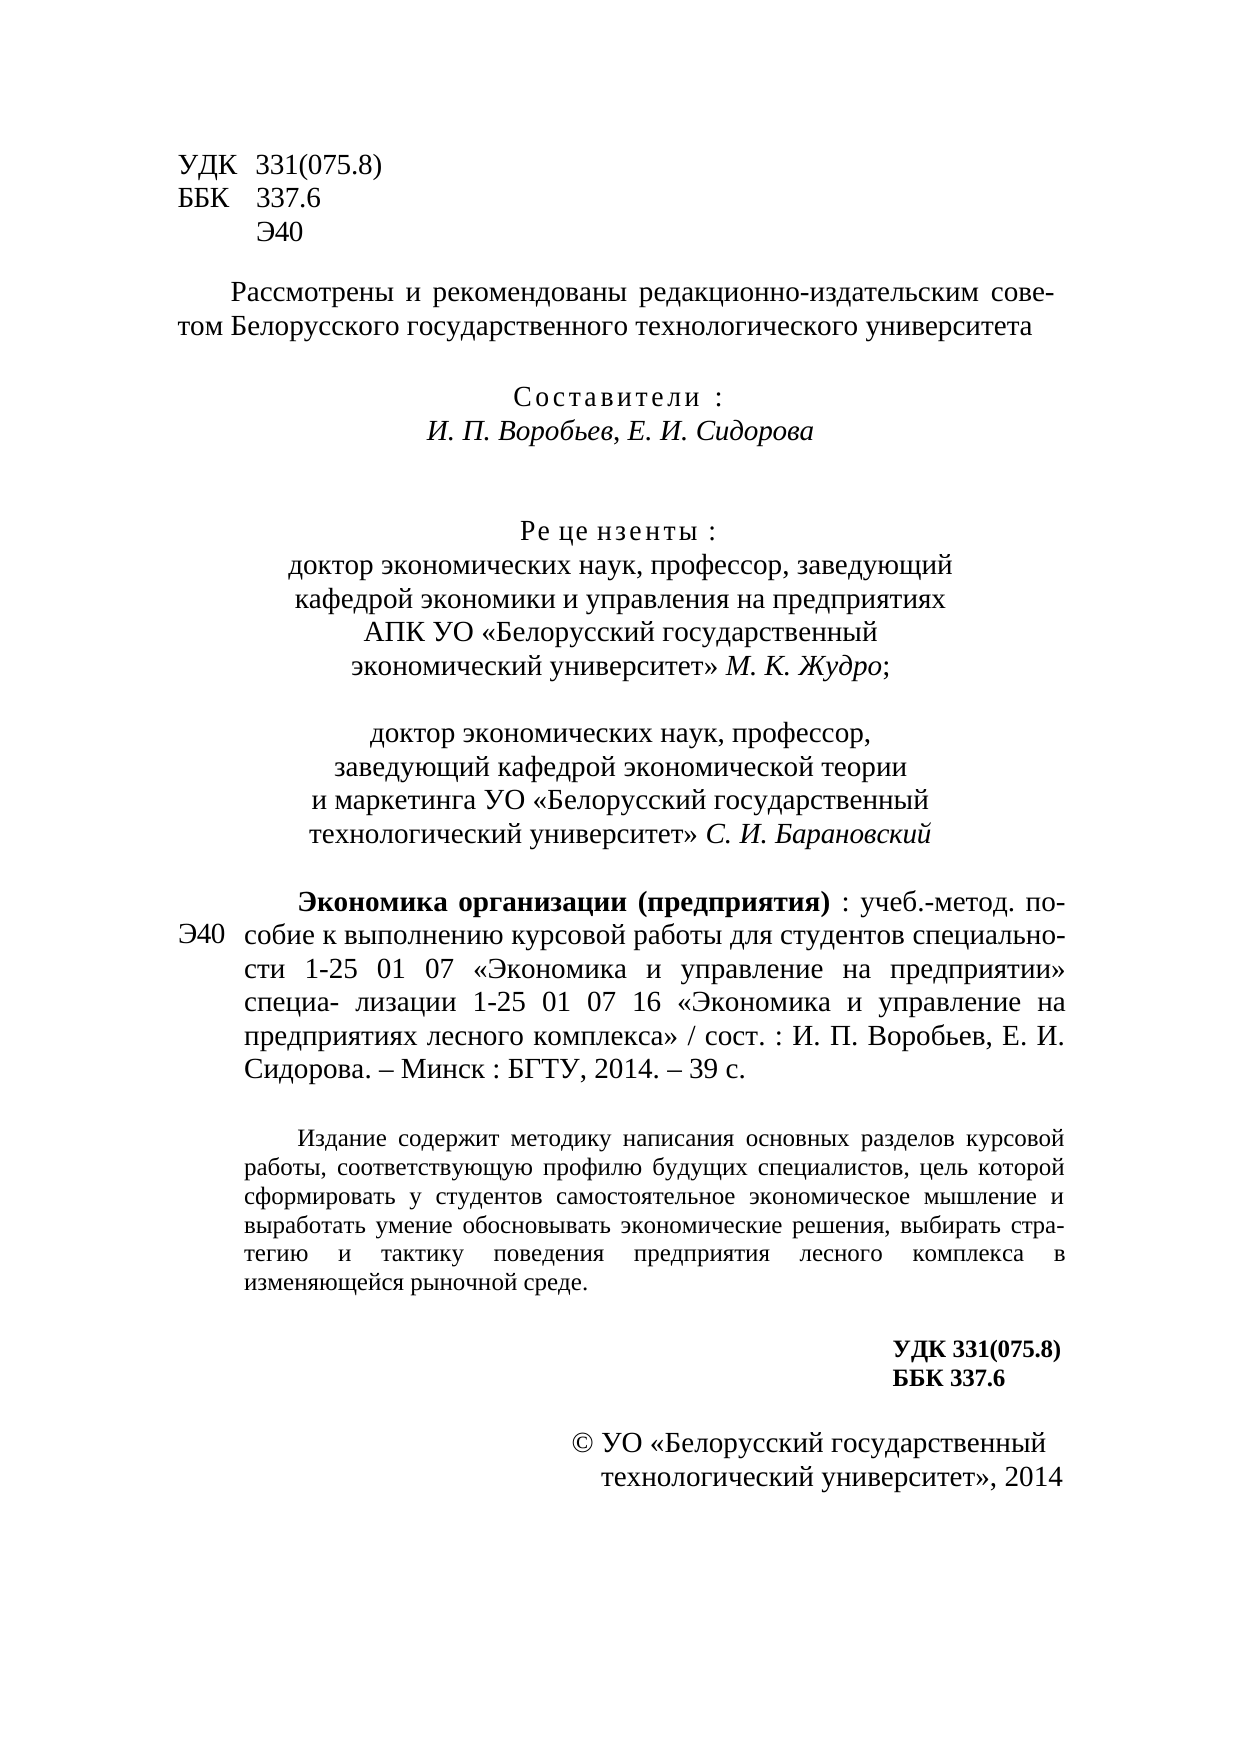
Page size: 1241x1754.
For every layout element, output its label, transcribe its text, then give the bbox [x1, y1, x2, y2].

text Ре це нзенты : [223, 514, 1013, 547]
text доктор экономических наук, профессор, заведующий кафедрой экономики и управления на предприятиях АПК УО «Белорусский государственный экономический университет» М. К. Жудро; [288, 547, 953, 682]
text УДК 331(075.8) [177, 147, 1228, 181]
text ББК 337.6 [892, 1363, 1228, 1392]
text Издание содержит методику написания основных разделов курсовой работы, соответствующую профилю будущих специалистов, цель которой сформировать у студентов самостоятельное экономическое мышление и выработать умение обосновывать экономические решения, выбирать стра- тегию и тактику поведения предприятия лесного комплекса в изменяющейся рыночной среде. [244, 1123, 1065, 1296]
text Э40 [256, 214, 1228, 248]
text доктор экономических наук, профессор, заведующий кафедрой экономической теории [313, 715, 927, 782]
text Составители : [223, 380, 1013, 413]
text УДК 331(075.8) [892, 1334, 1228, 1363]
text Экономика организации (предприятия) : учеб.-метод. по- собие к выполнению курсовой работы для студентов специально- сти 1-25 01 07 «Экономика и управление на предприятии» специа- лизации 1-25 01 07 16 «Экономика и управление на предприятиях лесного комплекса» / сост. : И. П. Воробьев, Е. И. Сидорова. – Минск : БГТУ, 2014. – 39 с. [244, 884, 1066, 1085]
text Рассмотрены и рекомендованы редакционно-издательским сове- том Белорусского государственного технологического университета [177, 274, 1082, 341]
text И. П. Воробьев, Е. И. Сидорова [227, 413, 1014, 447]
text ББК 337.6 [177, 181, 1228, 214]
text Э40 [14, 917, 226, 950]
text и маркетинга УО «Белорусский государственный технологический университет» С. И. Барановский [227, 782, 1014, 849]
text © УО «Белорусский государственный технологический университет», 2014 [571, 1425, 1228, 1492]
